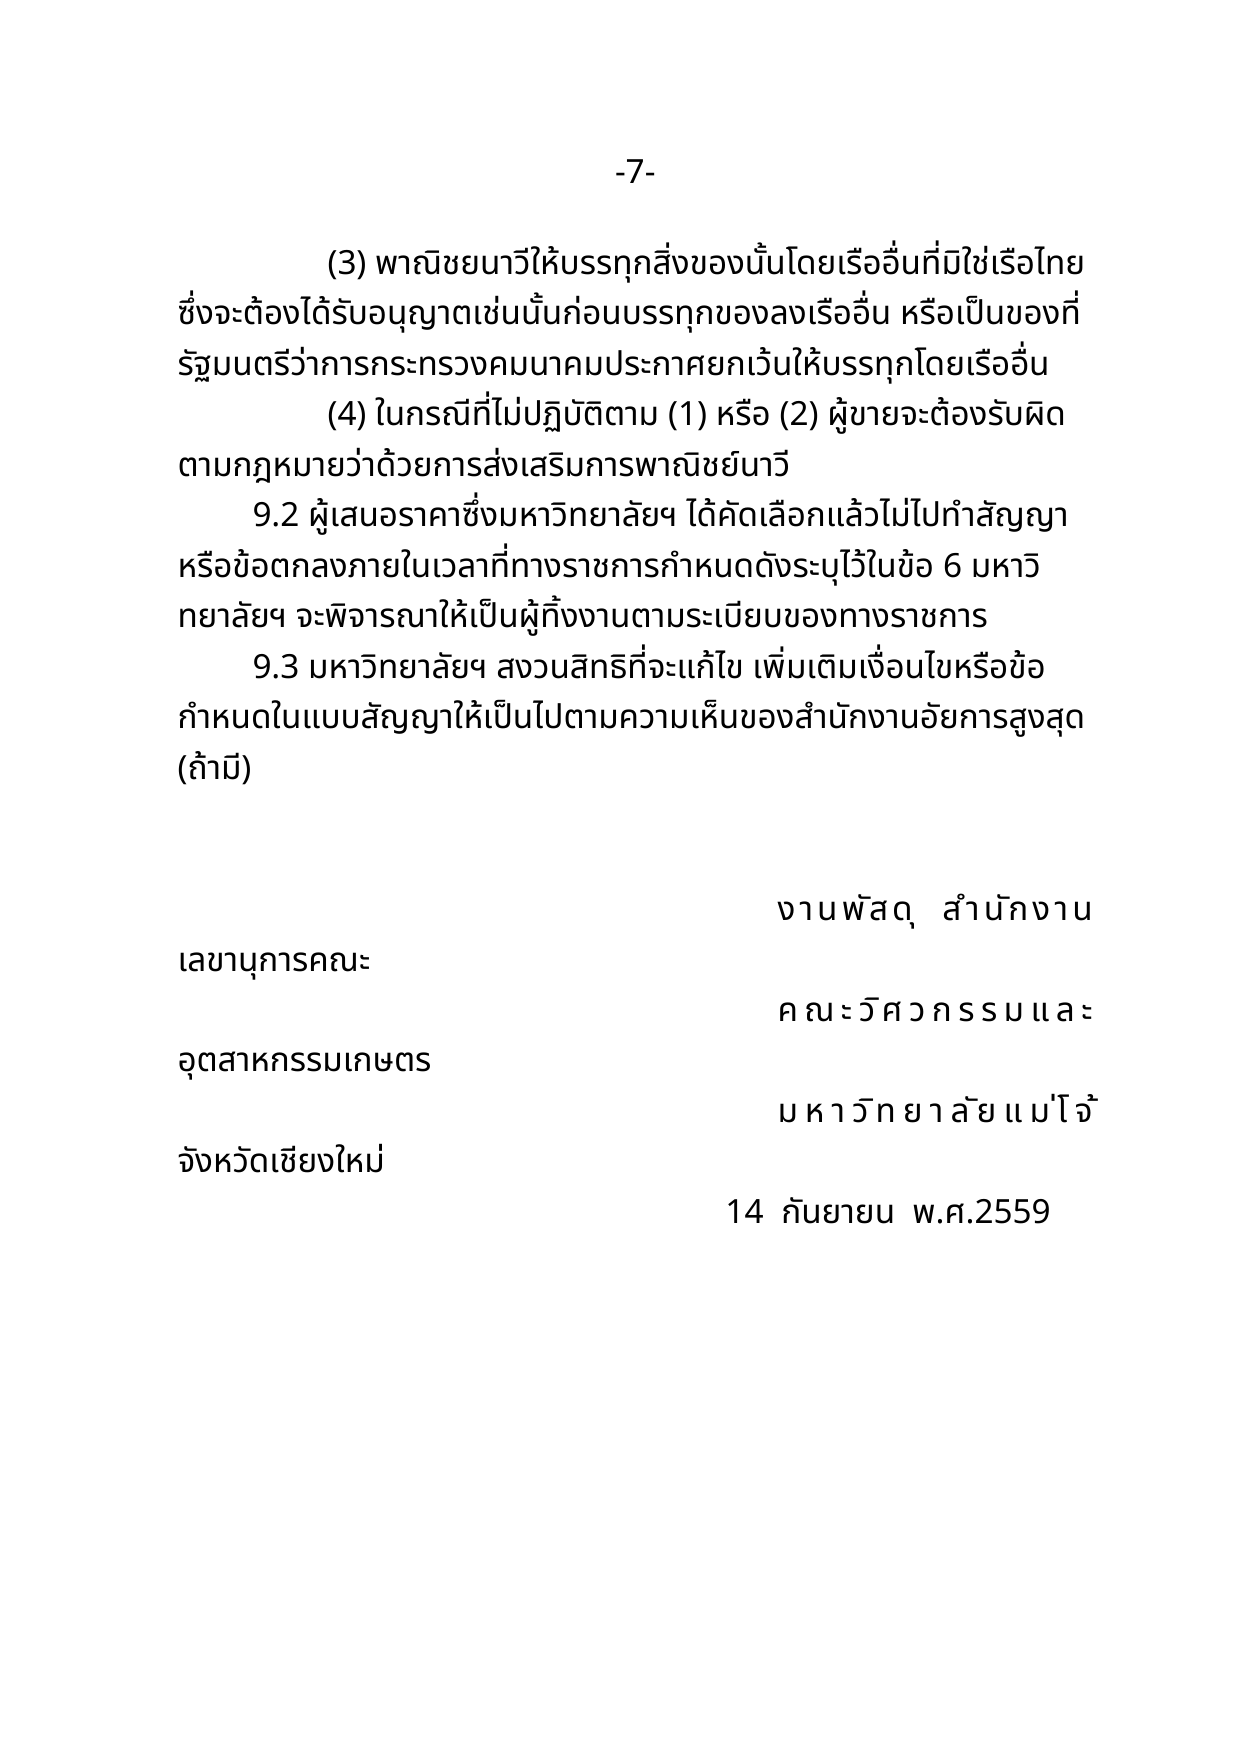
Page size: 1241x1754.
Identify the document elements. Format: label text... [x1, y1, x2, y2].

text 9.2 ผู้เสนอราคาซึ่งมหาวิทยาลัยฯ ได้คัดเลือกแล้วไม่ไปทำสัญญาหรือข้อตกลงภายในเวลาที่ทางราชการกำหนดดังระบุไว้ในข้อ 6 มหาวิทยาลัยฯ จะพิจารณาให้เป็นผู้ทิ้งงานตามระเบียบของทางราชการ [177, 491, 1093, 643]
text 9.3 มหาวิทยาลัยฯ สงวนสิทธิที่จะแก้ไข เพิ่มเติมเงื่อนไขหรือข้อกำหนดในแบบสัญญาให้เป็นไปตามความเห็นของสำนักงานอัยการสูงสุด (ถ้ามี) [177, 643, 1093, 794]
text -7- [177, 148, 1093, 193]
text มหาวิทยาลัยแม่โจ้ จังหวัดเชียงใหม่ [177, 1087, 1093, 1188]
text (4) ในกรณีที่ไม่ปฏิบัติตาม (1) หรือ (2) ผู้ขายจะต้องรับผิดตามกฎหมายว่าด้วยการส่งเสริมการพาณิชย์นาวี [177, 390, 1093, 491]
text (3) พาณิชยนาวีให้บรรทุกสิ่งของนั้นโดยเรืออื่นที่มิใช่เรือไทย ซึ่งจะต้องได้รับอนุญาตเช่นนั้นก่อนบรรทุกของลงเรืออื่น หรือเป็นของที่รัฐมนตรีว่าการกระทรวงคมนาคมประกาศยกเว้นให้บรรทุกโดยเรืออื่น [177, 238, 1093, 390]
text คณะวิศวกรรมและอุตสาหกรรมเกษตร [177, 986, 1093, 1087]
text 14 กันยายน พ.ศ.2559 [177, 1188, 1093, 1238]
text งานพัสดุ สำนักงานเลขานุการคณะ [177, 885, 1093, 986]
